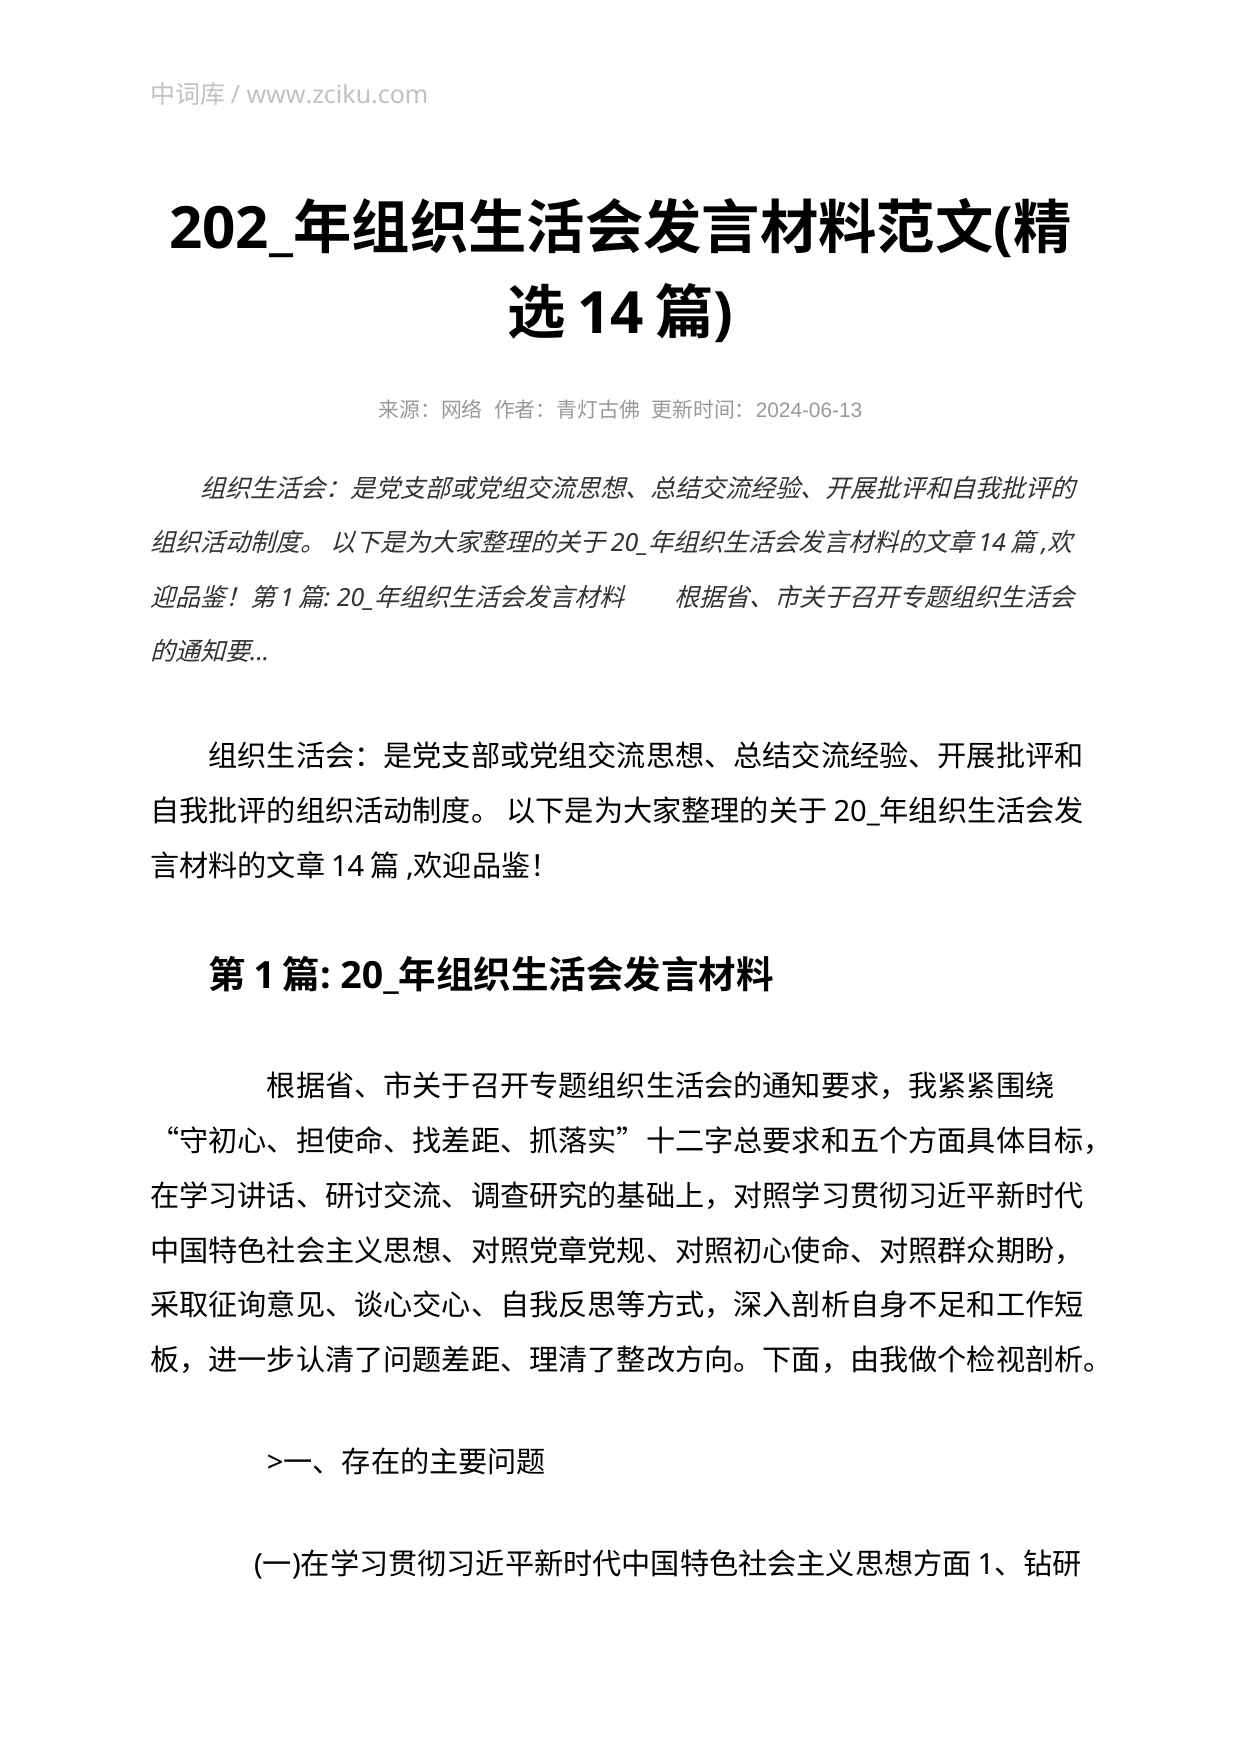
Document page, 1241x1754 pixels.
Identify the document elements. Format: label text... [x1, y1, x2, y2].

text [150, 1541, 1090, 1583]
text 组织生活会：是党支部或党组交流思想、总结交流经验、开展批评和自我批评的组织活动制度。 以下是为大家整理的关于20_年组织生活会发言材料的文章14篇 ,欢迎品鉴！ [150, 733, 1090, 885]
text 组织生活会：是党支部或党组交流思想、总结交流经验、开展批评和自我批评的组织活动制度。 以下是为大家整理的关于20_年组织生活会发言材料的文章14篇 ,欢迎品鉴！第1篇: 20_年组织生活会发言材料 根据省、市关于召开专题组织生活会的通知要... [150, 468, 1090, 668]
text >一、存在的主要问题 [150, 1439, 1090, 1481]
text 来源：网络 作者：青灯古佛 更新时间：2024-06-13 [150, 398, 1090, 422]
subtitle 202_年组织生活会发言材料范文(精选14篇) [150, 181, 1090, 351]
text 第1篇: 20_年组织生活会发言材料 [150, 945, 1090, 999]
text 根据省、市关于召开专题组织生活会的通知要求，我紧紧围绕“守初心、担使命、找差距、抓落实”十二字总要求和五个方面具体目标，在学习讲话、研讨交流、调查研究的基础上，对照学习贯彻习近平新时代中国特色社会主义思想、对照党章党规、对照初心使命、对照群众期盼，采取征询意见、谈心交心、自我反思等方式，深入剖析自身不足和工作短板，进一步认清了问题差距、理清了整改方向。下面，由我做个检视剖析。 [150, 1062, 1090, 1379]
